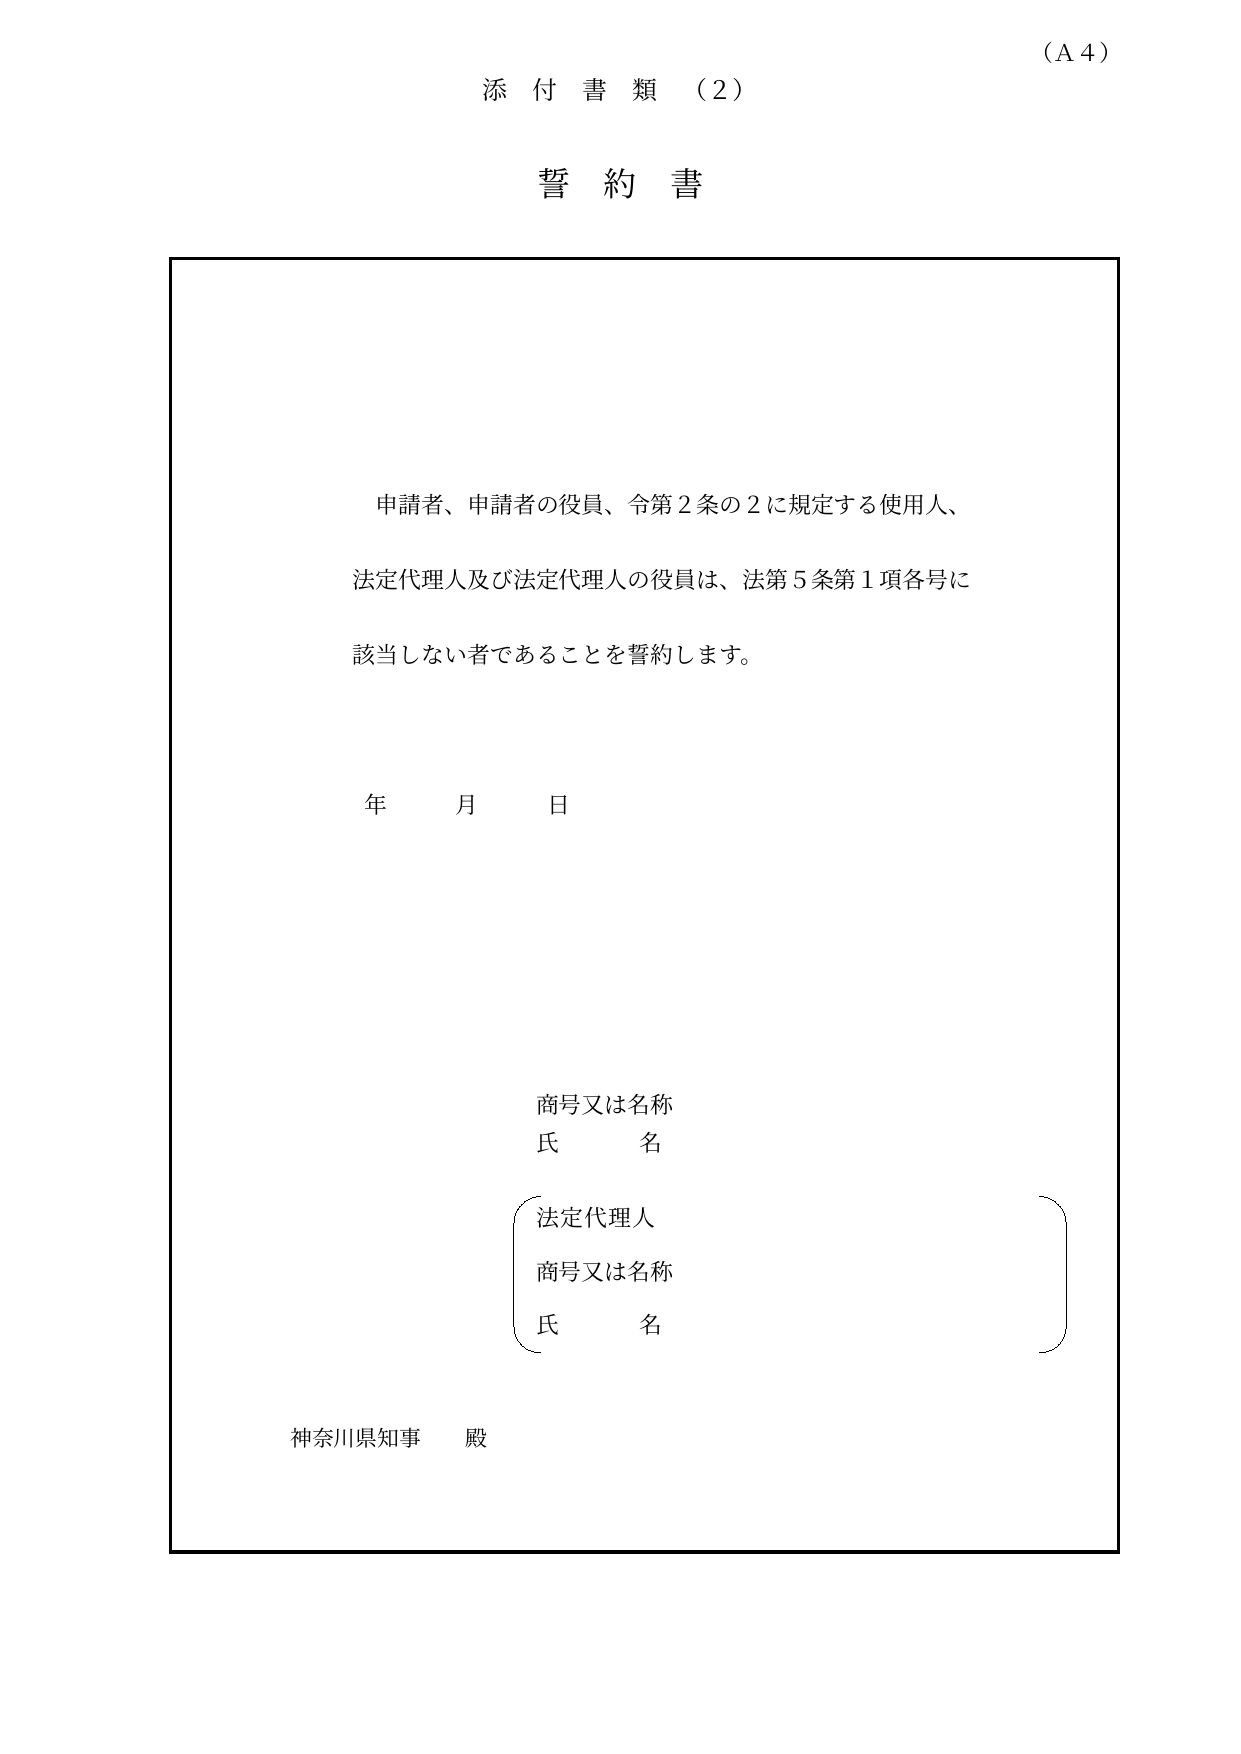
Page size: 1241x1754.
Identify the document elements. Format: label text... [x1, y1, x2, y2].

text 誓 約 書 [118, 144, 1122, 219]
text （Ａ４） [118, 33, 1122, 71]
text 添 付 書 類 （２） [118, 71, 1122, 107]
table_header 申請者、申請者の役員、令第２条の２に規定する使用人、 法定代理人及び法定代理人の役員は、法第５条第１項各号に 該当しない者であることを誓約します。 年 月 日 商号又は名称 氏 名 法定代理人 商号又は名称 氏 名 神奈川県知事 殿 [172, 260, 1117, 1550]
